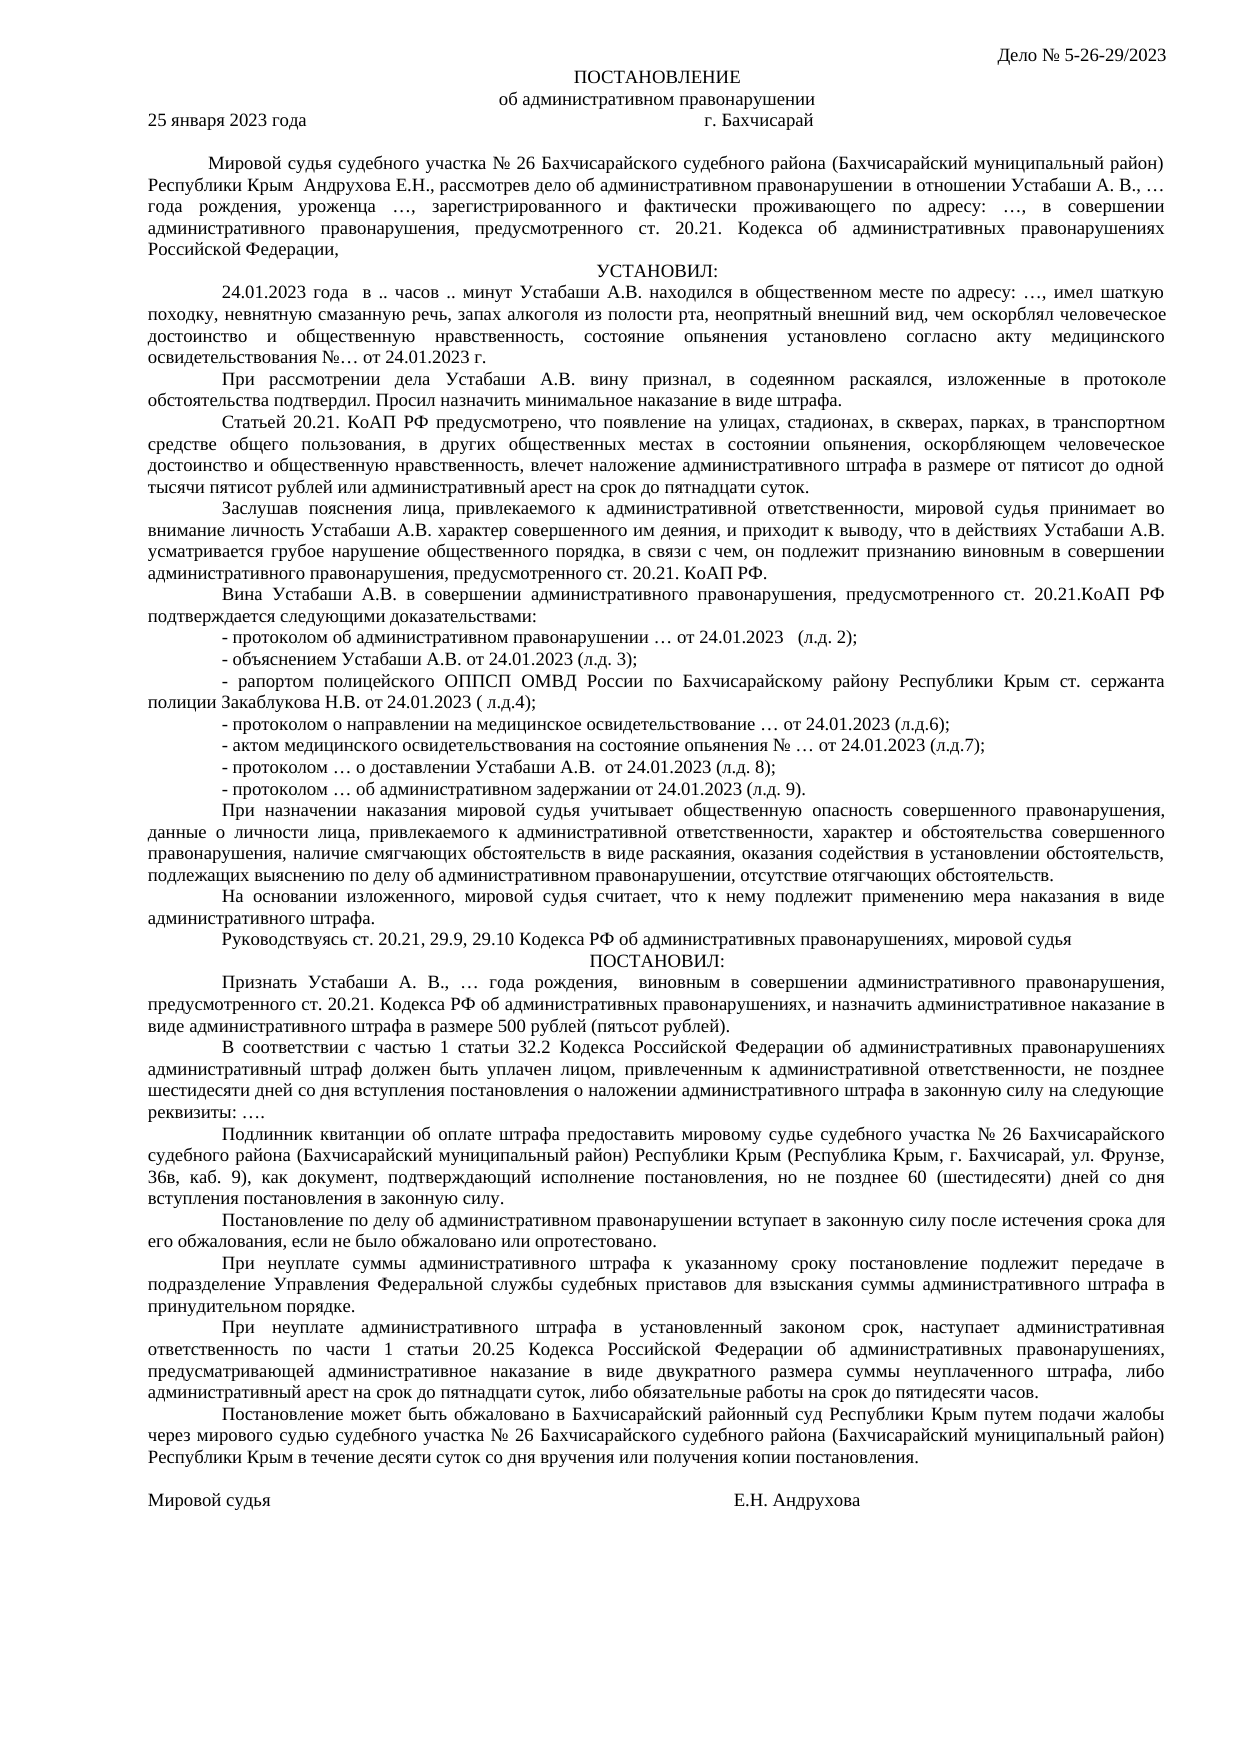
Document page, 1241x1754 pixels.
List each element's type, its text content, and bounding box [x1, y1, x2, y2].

text 25 января 2023 года г. Бахчисарай [148, 109, 1166, 131]
text Мировой судья судебного участка № 26 Бахчисарайского судебного района (Бахчисарайский муниципальный район) Республики Крым Андрухова Е.Н., рассмотрев дело об административном правонарушении в отношении Устабаши А. В., … года рождения, уроженца …, зарегистрированного и фактически проживающего по адресу: …, в совершении административного правонарушения, предусмотренного ст. 20.21. Кодекса об административных правонарушениях Российской Федерации, [148, 152, 1166, 260]
text УСТАНОВИЛ: [148, 260, 1166, 281]
text - протоколом об административном правонарушении … от 24.01.2023 (л.д. 2); [148, 626, 1166, 648]
text Подлинник квитанции об оплате штрафа предоставить мировому судье судебного участка № 26 Бахчисарайского судебного района (Бахчисарайский муниципальный район) Республики Крым (Республика Крым, г. Бахчисарай, ул. Фрунзе, 36в, каб. 9), как документ, подтверждающий исполнение постановления, но не позднее 60 (шестидесяти) дней со дня вступления постановления в законную силу. [148, 1122, 1166, 1209]
text При неуплате административного штрафа в установленный законом срок, наступает административная ответственность по части 1 статьи 20.25 Кодекса Российской Федерации об административных правонарушениях, предусматривающей административное наказание в виде двукратного размера суммы неуплаченного штрафа, либо административный арест на срок до пятнадцати суток, либо обязательные работы на срок до пятидесяти часов. [148, 1316, 1166, 1403]
text При неуплате суммы административного штрафа к указанному сроку постановление подлежит передаче в подразделение Управления Федеральной службы судебных приставов для взыскания суммы административного штрафа в принудительном порядке. [148, 1252, 1166, 1316]
text Дело № 5-26-29/2023 [148, 44, 1166, 66]
text - протоколом о направлении на медицинское освидетельствование … от 24.01.2023 (л.д.6); [148, 713, 1166, 734]
text Мировой судья Е.Н. Андрухова [148, 1489, 1166, 1511]
text При назначении наказания мировой судья учитывает общественную опасность совершенного правонарушения, данные о личности лица, привлекаемого к административной ответственности, характер и обстоятельства совершенного правонарушения, наличие смягчающих обстоятельств в виде раскаяния, оказания содействия в установлении обстоятельств, подлежащих выяснению по делу об административном правонарушении, отсутствие отягчающих обстоятельств. [148, 799, 1166, 885]
text об административном правонарушении [148, 87, 1166, 109]
text При рассмотрении дела Устабаши А.В. вину признал, в содеянном раскаялся, изложенные в протоколе обстоятельства подтвердил. Просил назначить минимальное наказание в виде штрафа. [148, 368, 1166, 411]
text - актом медицинского освидетельствования на состояние опьянения № … от 24.01.2023 (л.д.7); [148, 734, 1166, 756]
text - протоколом … об административном задержании от 24.01.2023 (л.д. 9). [148, 777, 1166, 799]
text Руководствуясь ст. 20.21, 29.9, 29.10 Кодекса РФ об административных правонарушениях, мировой судья [148, 928, 1166, 950]
text 24.01.2023 года в .. часов .. минут Устабаши А.В. находился в общественном месте по адресу: …, имел шаткую походку, невнятную смазанную речь, запах алкоголя из полости рта, неопрятный внешний вид, чем оскорблял человеческое достоинство и общественную нравственность, состояние опьянения установлено согласно акту медицинского освидетельствования №… от 24.01.2023 г. [148, 281, 1166, 368]
text На основании изложенного, мировой судья считает, что к нему подлежит применению мера наказания в виде административного штрафа. [148, 885, 1166, 928]
text ПОСТАНОВЛЕНИЕ [148, 66, 1166, 87]
text Признать Устабаши А. В., … года рождения, виновным в совершении административного правонарушения, предусмотренного ст. 20.21. Кодекса РФ об административных правонарушениях, и назначить административное наказание в виде административного штрафа в размере 500 рублей (пятьсот рублей). [148, 971, 1166, 1036]
text Статьей 20.21. КоАП РФ предусмотрено, что появление на улицах, стадионах, в скверах, парках, в транспортном средстве общего пользования, в других общественных местах в состоянии опьянения, оскорбляющем человеческое достоинство и общественную нравственность, влечет наложение административного штрафа в размере от пятисот до одной тысячи пятисот рублей или административный арест на срок до пятнадцати суток. [148, 411, 1166, 497]
text Постановление может быть обжаловано в Бахчисарайский районный суд Республики Крым путем подачи жалобы через мирового судью судебного участка № 26 Бахчисарайского судебного района (Бахчисарайский муниципальный район) Республики Крым в течение десяти суток со дня вручения или получения копии постановления. [148, 1403, 1166, 1467]
text Заслушав пояснения лица, привлекаемого к административной ответственности, мировой судья принимает во внимание личность Устабаши А.В. характер совершенного им деяния, и приходит к выводу, что в действиях Устабаши А.В. усматривается грубое нарушение общественного порядка, в связи с чем, он подлежит признанию виновным в совершении административного правонарушения, предусмотренного ст. 20.21. КоАП РФ. [148, 497, 1166, 583]
text - протоколом … о доставлении Устабаши А.В. от 24.01.2023 (л.д. 8); [148, 756, 1166, 777]
text Вина Устабаши А.В. в совершении административного правонарушения, предусмотренного ст. 20.21.КоАП РФ подтверждается следующими доказательствами: [148, 583, 1166, 626]
text - объяснением Устабаши А.В. от 24.01.2023 (л.д. 3); [148, 648, 1166, 669]
text В соответствии с частью 1 статьи 32.2 Кодекса Российской Федерации об административных правонарушениях административный штраф должен быть уплачен лицом, привлеченным к административной ответственности, не позднее шестидесяти дней со дня вступления постановления о наложении административного штрафа в законную силу на следующие реквизиты: …. [148, 1036, 1166, 1122]
text - рапортом полицейского ОППСП ОМВД России по Бахчисарайскому району Республики Крым ст. сержанта полиции Закаблукова Н.В. от 24.01.2023 ( л.д.4); [148, 669, 1166, 713]
text ПОСТАНОВИЛ: [148, 950, 1166, 971]
text Постановление по делу об административном правонарушении вступает в законную силу после истечения срока для его обжалования, если не было обжаловано или опротестовано. [148, 1209, 1166, 1252]
